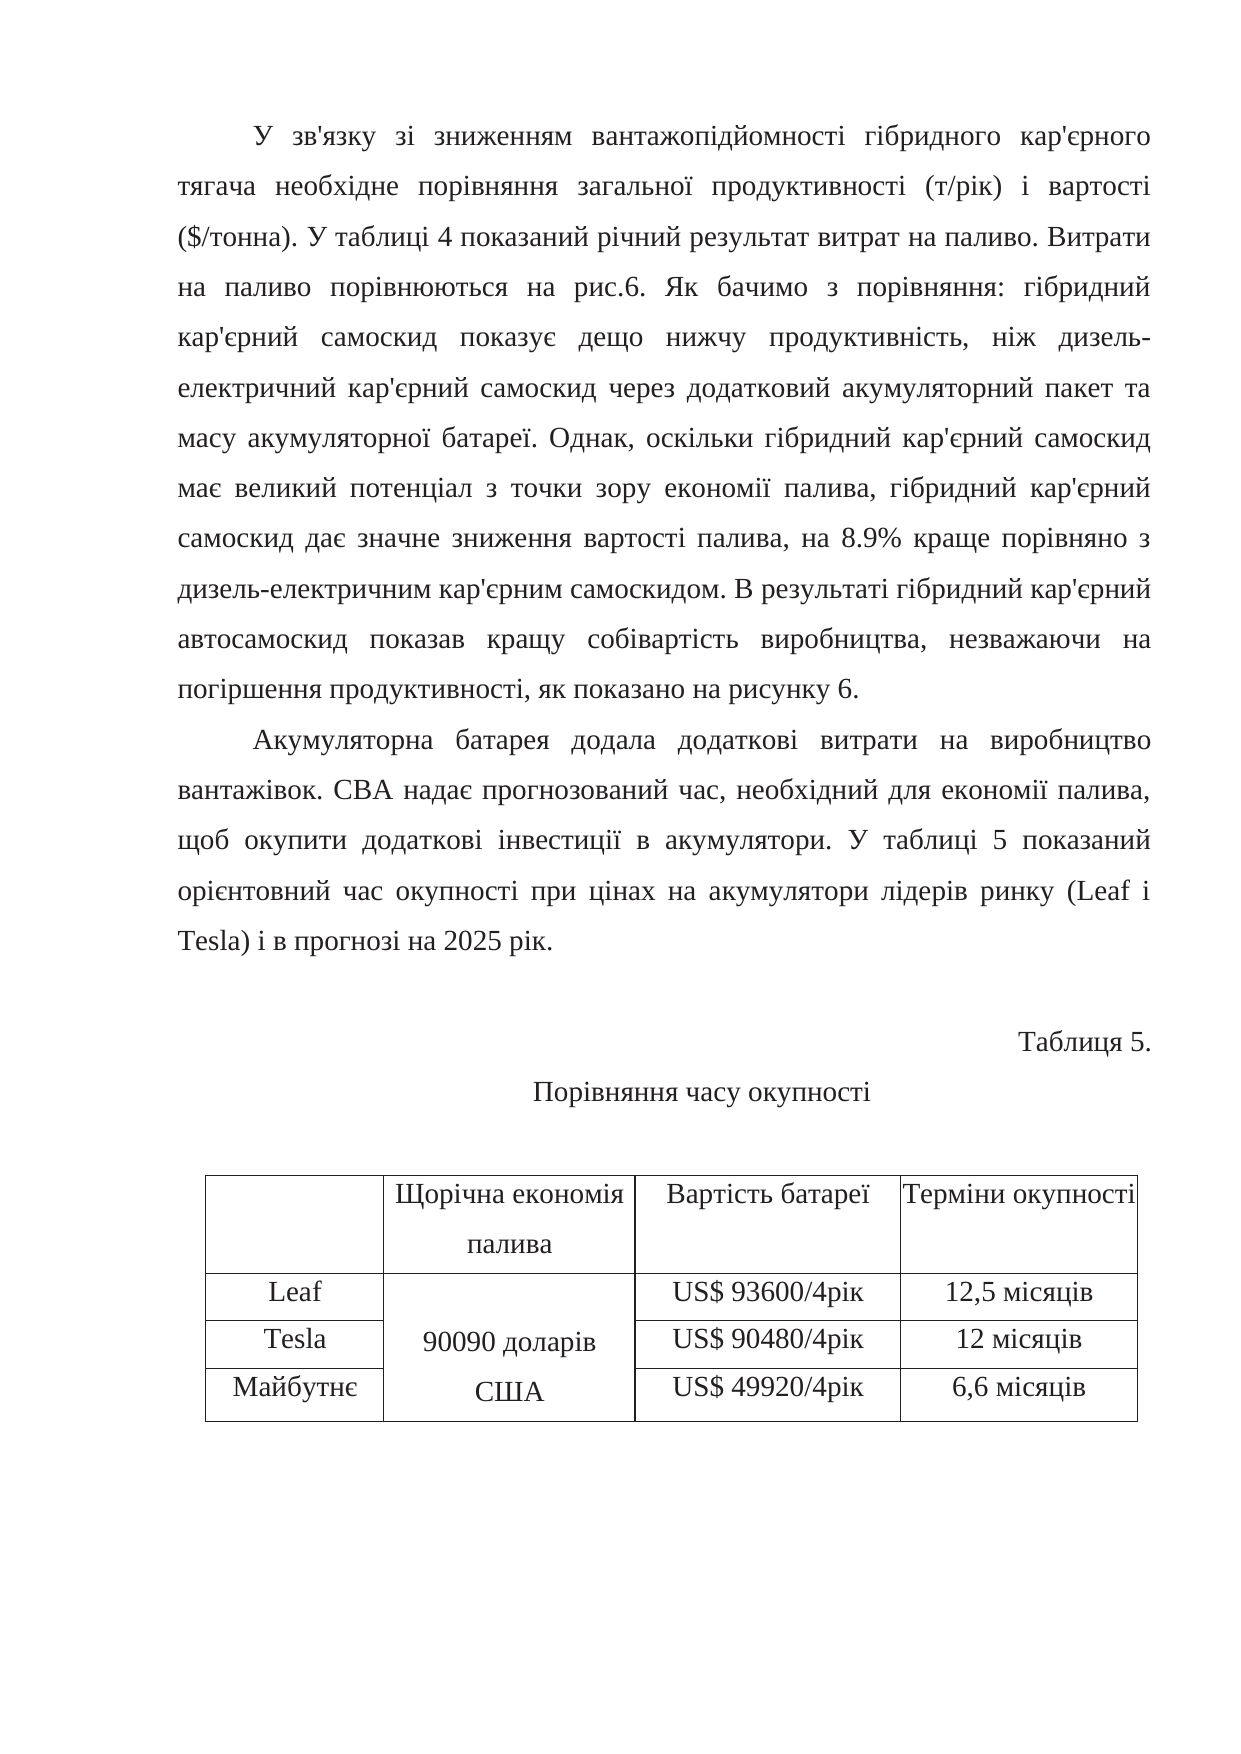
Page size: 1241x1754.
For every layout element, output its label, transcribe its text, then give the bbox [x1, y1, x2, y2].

table_cell US$ 93600/4рік [636, 1274, 900, 1320]
text Таблиця 5. [177, 1024, 1152, 1057]
text Акумуляторна батарея додала додаткові витрати на виробництво вантажівок. CBA надає прогнозований час, необхідний для економії палива, щоб окупити додаткові інвестиції в акумулятори. У таблиці 5 показаний орієнтовний час окупності при цінах на акумулятори лідерів ринку (Leaf і Tesla) і в прогнозі на 2025 рік. [177, 722, 1152, 957]
table_cell Tesla [206, 1321, 383, 1368]
table_header [206, 1176, 383, 1273]
table_cell US$ 90480/4рік [636, 1321, 900, 1368]
table_cell 6,6 місяців [901, 1369, 1137, 1421]
table_header Щорічна економія палива [384, 1176, 634, 1273]
text У зв'язку зі зниженням вантажопідйомності гібридного кар'єрного тягача необхідне порівняння загальної продуктивності (т/рік) і вартості ($/тонна). У таблиці 4 показаний річний результат витрат на паливо. Витрати на паливо порівнюються на рис.6. Як бачимо з порівняння: гібридний кар'єрний самоскид показує дещо нижчу продуктивність, ніж дизель-електричний кар'єрний самоскид через додатковий акумуляторний пакет та масу акумуляторної батареї. Однак, оскільки гібридний кар'єрний самоскид має великий потенціал з точки зору економії палива, гібридний кар'єрний самоскид дає значне зниження вартості палива, на 8.9% краще порівняно з дизель-електричним кар'єрним самоскидом. В результаті гібридний кар'єрний автосамоскид показав кращу собівартість виробництва, незважаючи на погіршення продуктивності, як показано на рисунку 6. [177, 118, 1152, 705]
table_cell 90090 доларів США [384, 1274, 634, 1421]
table_cell Leaf [206, 1274, 383, 1320]
table_header Вартість батареї [636, 1176, 900, 1273]
table_header Терміни окупності [901, 1176, 1137, 1273]
text Порівняння часу окупності [177, 1074, 1152, 1108]
table_cell 12,5 місяців [901, 1274, 1137, 1320]
table_cell US$ 49920/4рік [636, 1369, 900, 1421]
table_cell Майбутнє [206, 1369, 383, 1421]
table_cell 12 місяців [901, 1321, 1137, 1368]
